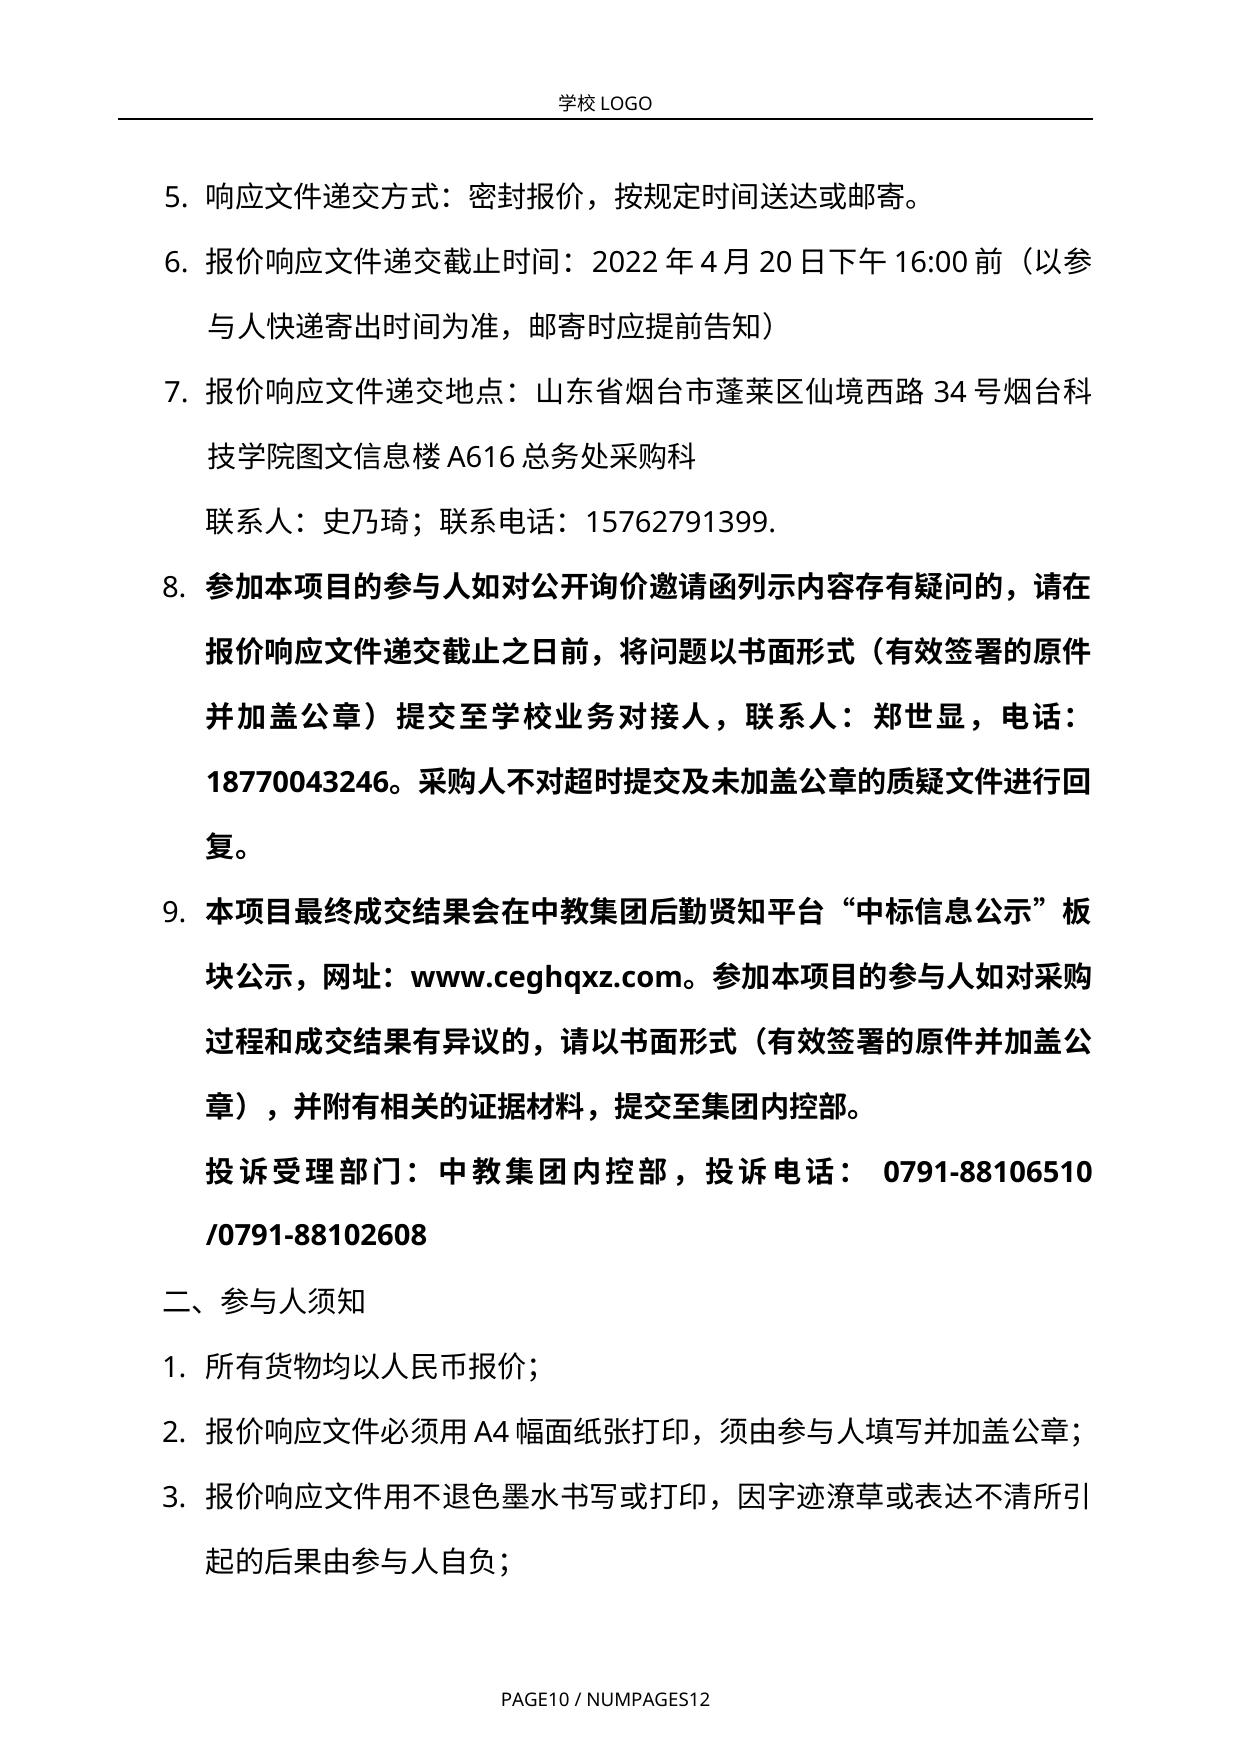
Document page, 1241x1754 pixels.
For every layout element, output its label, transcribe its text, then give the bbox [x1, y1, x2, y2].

list 响应文件递交方式：密封报价，按规定时间送达或邮寄。 [164, 162, 1093, 227]
list 报价响应文件用不退色墨水书写或打印，因字迹潦草或表达不清所引起的后果由参与人自负； [162, 1462, 1093, 1592]
list 报价响应文件递交地点：山东省烟台市蓬莱区仙境西路34号烟台科技学院图文信息楼A616总务处采购科 [164, 357, 1093, 487]
list 参加本项目的参与人如对公开询价邀请函列示内容存有疑问的，请在报价响应文件递交截止之日前，将问题以书面形式（有效签署的原件并加盖公章）提交至学校业务对接人，联系人：郑世显，电话：18770043246。采购人不对超时提交及未加盖公章的质疑文件进行回复。 [162, 552, 1093, 877]
list 报价响应文件递交截止时间：2022年4月20日下午16:00前（以参与人快递寄出时间为准，邮寄时应提前告知） [164, 227, 1093, 357]
text 二、参与人须知 [162, 1267, 1093, 1332]
text 投诉受理部门：中教集团内控部，投诉电话： 0791-88106510 /0791-88102608 [206, 1137, 1093, 1267]
list 所有货物均以人民币报价； [162, 1332, 1093, 1397]
list 报价响应文件必须用A4幅面纸张打印，须由参与人填写并加盖公章； [162, 1397, 1093, 1462]
list 本项目最终成交结果会在中教集团后勤贤知平台“中标信息公示”板块公示，网址：www.ceghqxz.com。参加本项目的参与人如对采购过程和成交结果有异议的，请以书面形式（有效签署的原件并加盖公章），并附有相关的证据材料，提交至集团内控部。 [162, 877, 1093, 1137]
text 联系人：史乃琦；联系电话：15762791399. [206, 487, 1093, 552]
